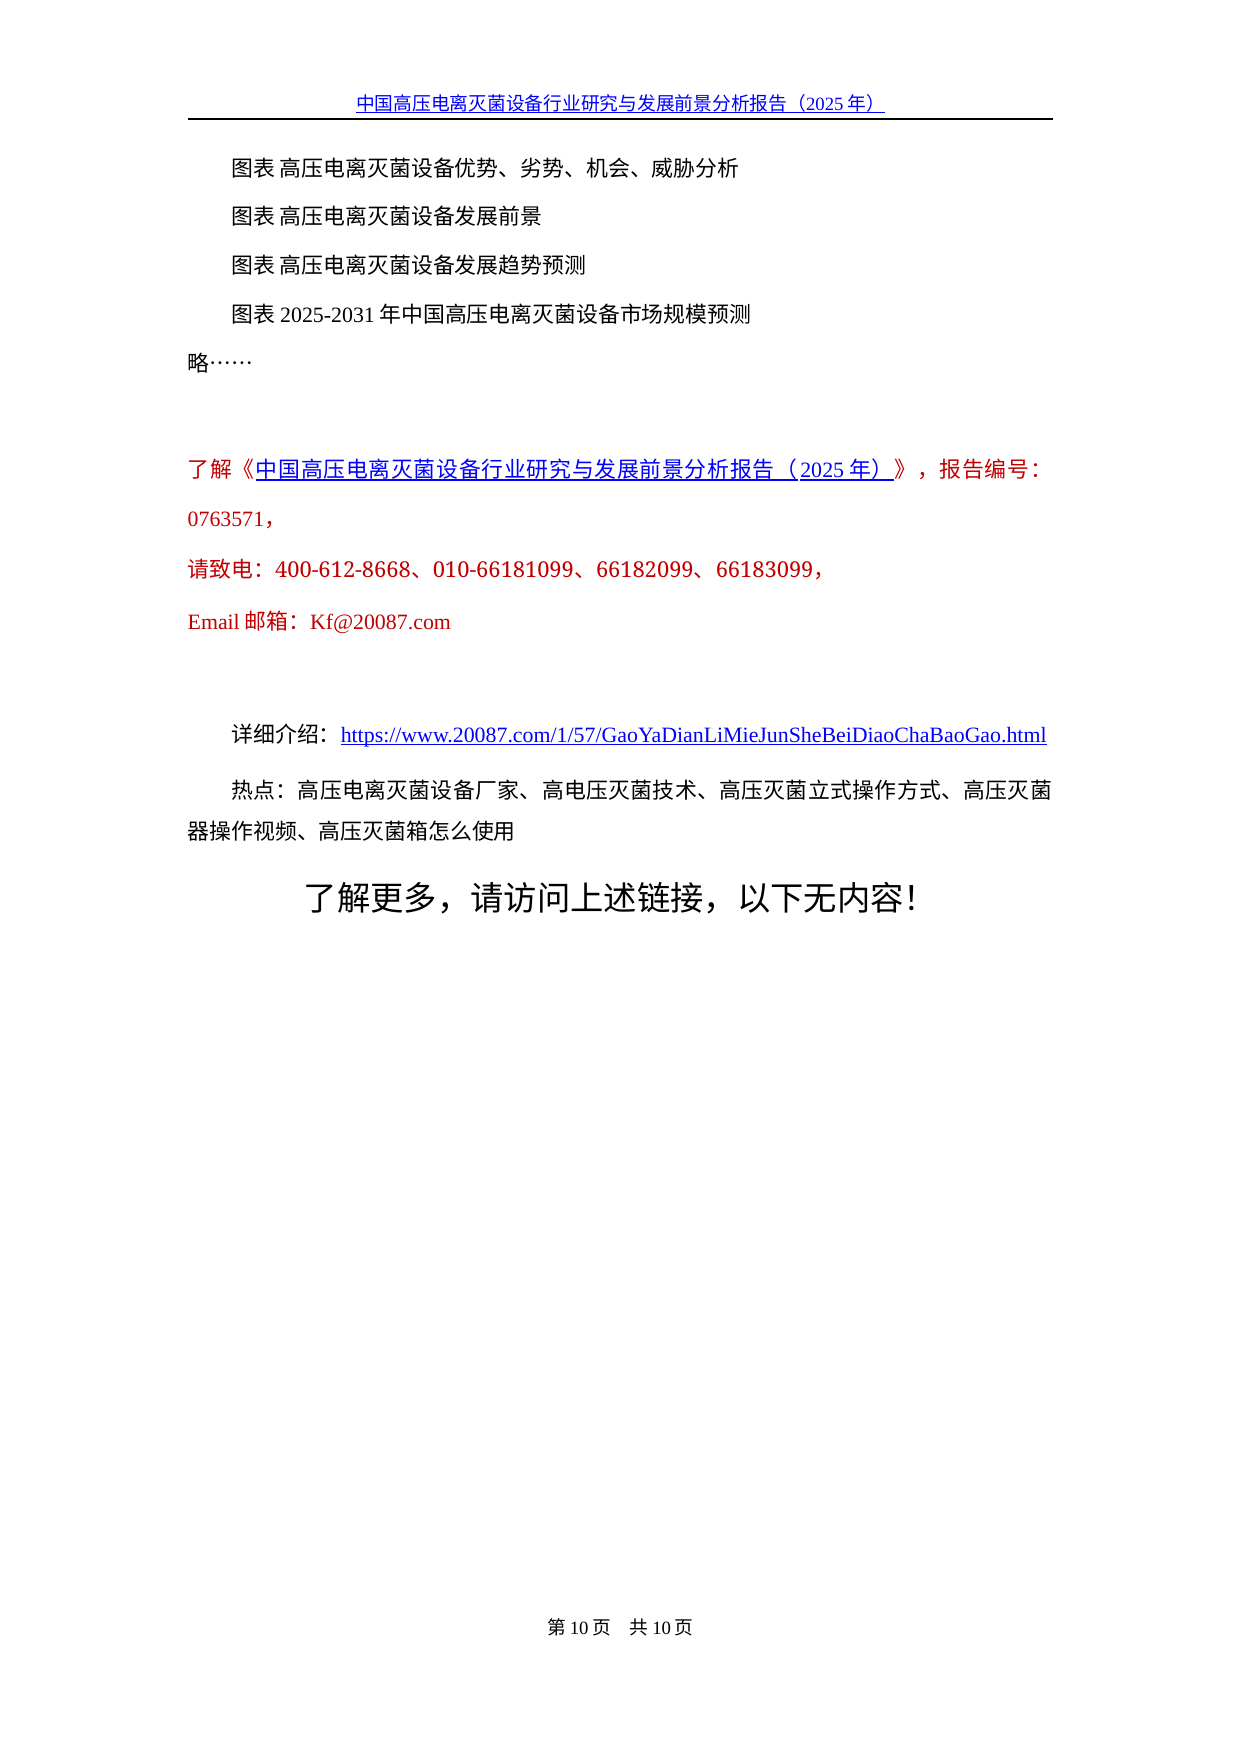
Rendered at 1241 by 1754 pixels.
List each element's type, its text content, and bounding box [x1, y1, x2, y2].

text Email邮箱：Kf@20087.com [187, 603, 1053, 636]
text 请致电：400-612-8668、010-66181099、66182099、66183099， [187, 552, 1053, 584]
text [187, 150, 1053, 378]
text 热点：高压电离灭菌设备厂家、高电压灭菌技术、高压灭菌立式操作方式、高压灭菌器操作视频、高压灭菌箱怎么使用 [187, 773, 1053, 846]
text 了解《中国高压电离灭菌设备行业研究与发展前景分析报告（2025年）》，报告编号：0763571， [187, 452, 1053, 533]
title 了解更多，请访问上述链接，以下无内容！ [187, 864, 1053, 929]
text 详细介绍：https://www.20087.com/1/57/GaoYaDianLiMieJunSheBeiDiaoChaBaoGao.html [187, 716, 1053, 749]
